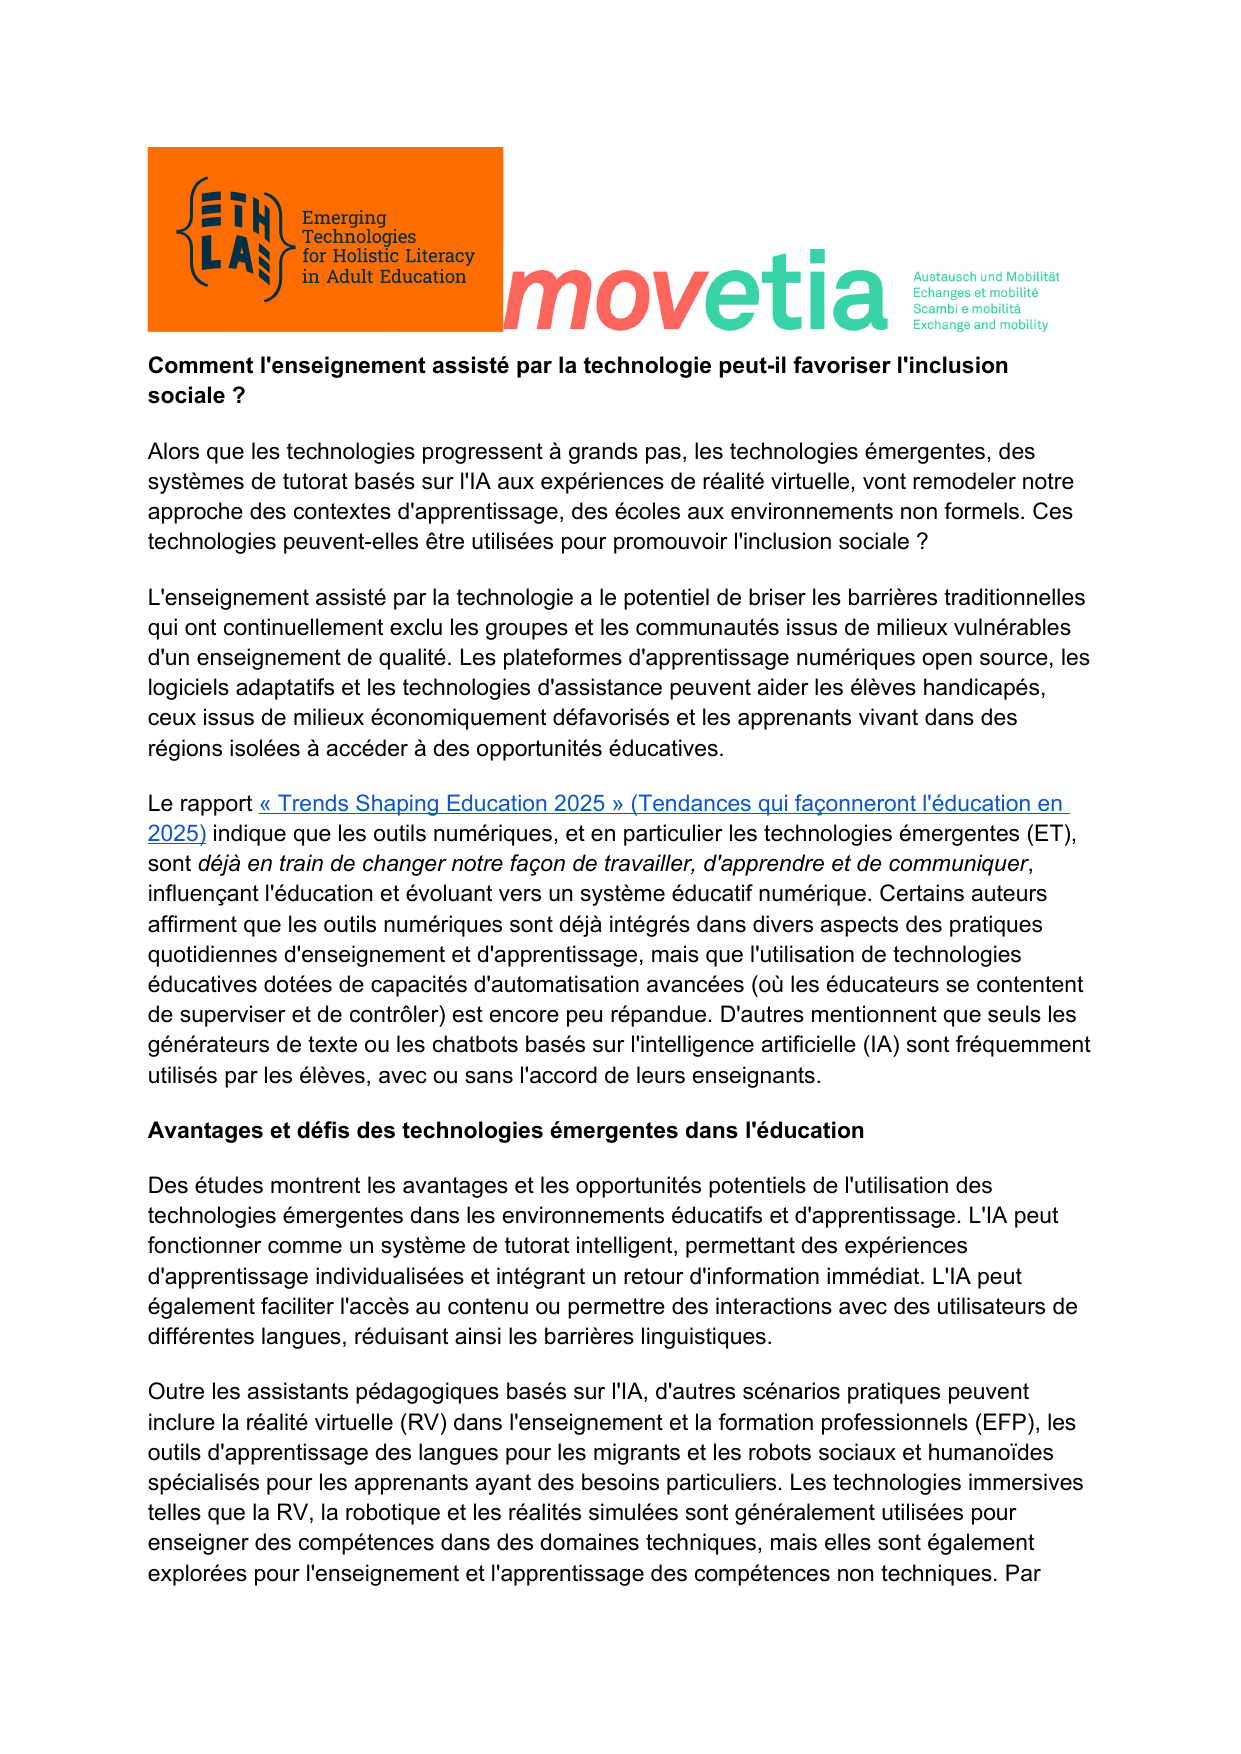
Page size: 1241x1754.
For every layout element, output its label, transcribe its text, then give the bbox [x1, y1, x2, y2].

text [148, 1378, 1093, 1586]
text Des études montrent les avantages et les opportunités potentiels de l'utilisation des technologies émergentes dans les environnements éducatifs et d'apprentissage. L'IA peut fonctionner comme un système de tutorat intelligent, permettant des expériences d'apprentissage individualisées et intégrant un retour d'information immédiat. L'IA peut également faciliter l'accès au contenu ou permettre des interactions avec des utilisateurs de différentes langues, réduisant ainsi les barrières linguistiques. [148, 1172, 1093, 1349]
text Avantages et défis des technologies émergentes dans l'éducation [148, 1117, 1093, 1143]
text Alors que les technologies progressent à grands pas, les technologies émergentes, des systèmes de tutorat basés sur l'IA aux expériences de réalité virtuelle, vont remodeler notre approche des contextes d'apprentissage, des écoles aux environnements non formels. Ces technologies peuvent-elles être utilisées pour promouvoir l'inclusion sociale ? [148, 438, 1093, 554]
text Le rapport « Trends Shaping Education 2025 » (Tendances qui façonneront l'éducation en 2025) indique que les outils numériques, et en particulier les technologies émergentes (ET), sont déjà en train de changer notre façon de travailler, d'apprendre et de communiquer, influençant l'éducation et évoluant vers un système éducatif numérique. Certains auteurs affirment que les outils numériques sont déjà intégrés dans divers aspects des pratiques quotidiennes d'enseignement et d'apprentissage, mais que l'utilisation de technologies éducatives dotées de capacités d'automatisation avancées (où les éducateurs se contentent de superviser et de contrôler) est encore peu répandue. D'autres mentionnent que seuls les générateurs de texte ou les chatbots basés sur l'intelligence artificielle (IA) sont fréquemment utilisés par les élèves, avec ou sans l'accord de leurs enseignants. [148, 790, 1093, 1088]
text Comment l'enseignement assisté par la technologie peut-il favoriser l'inclusion sociale ? [148, 352, 1093, 409]
picture [147, 147, 1060, 332]
text L'enseignement assisté par la technologie a le potentiel de briser les barrières traditionnelles qui ont continuellement exclu les groupes et les communautés issus de milieux vulnérables d'un enseignement de qualité. Les plateformes d'apprentissage numériques open source, les logiciels adaptatifs et les technologies d'assistance peuvent aider les élèves handicapés, ceux issus de milieux économiquement défavorisés et les apprenants vivant dans des régions isolées à accéder à des opportunités éducatives. [148, 583, 1093, 761]
